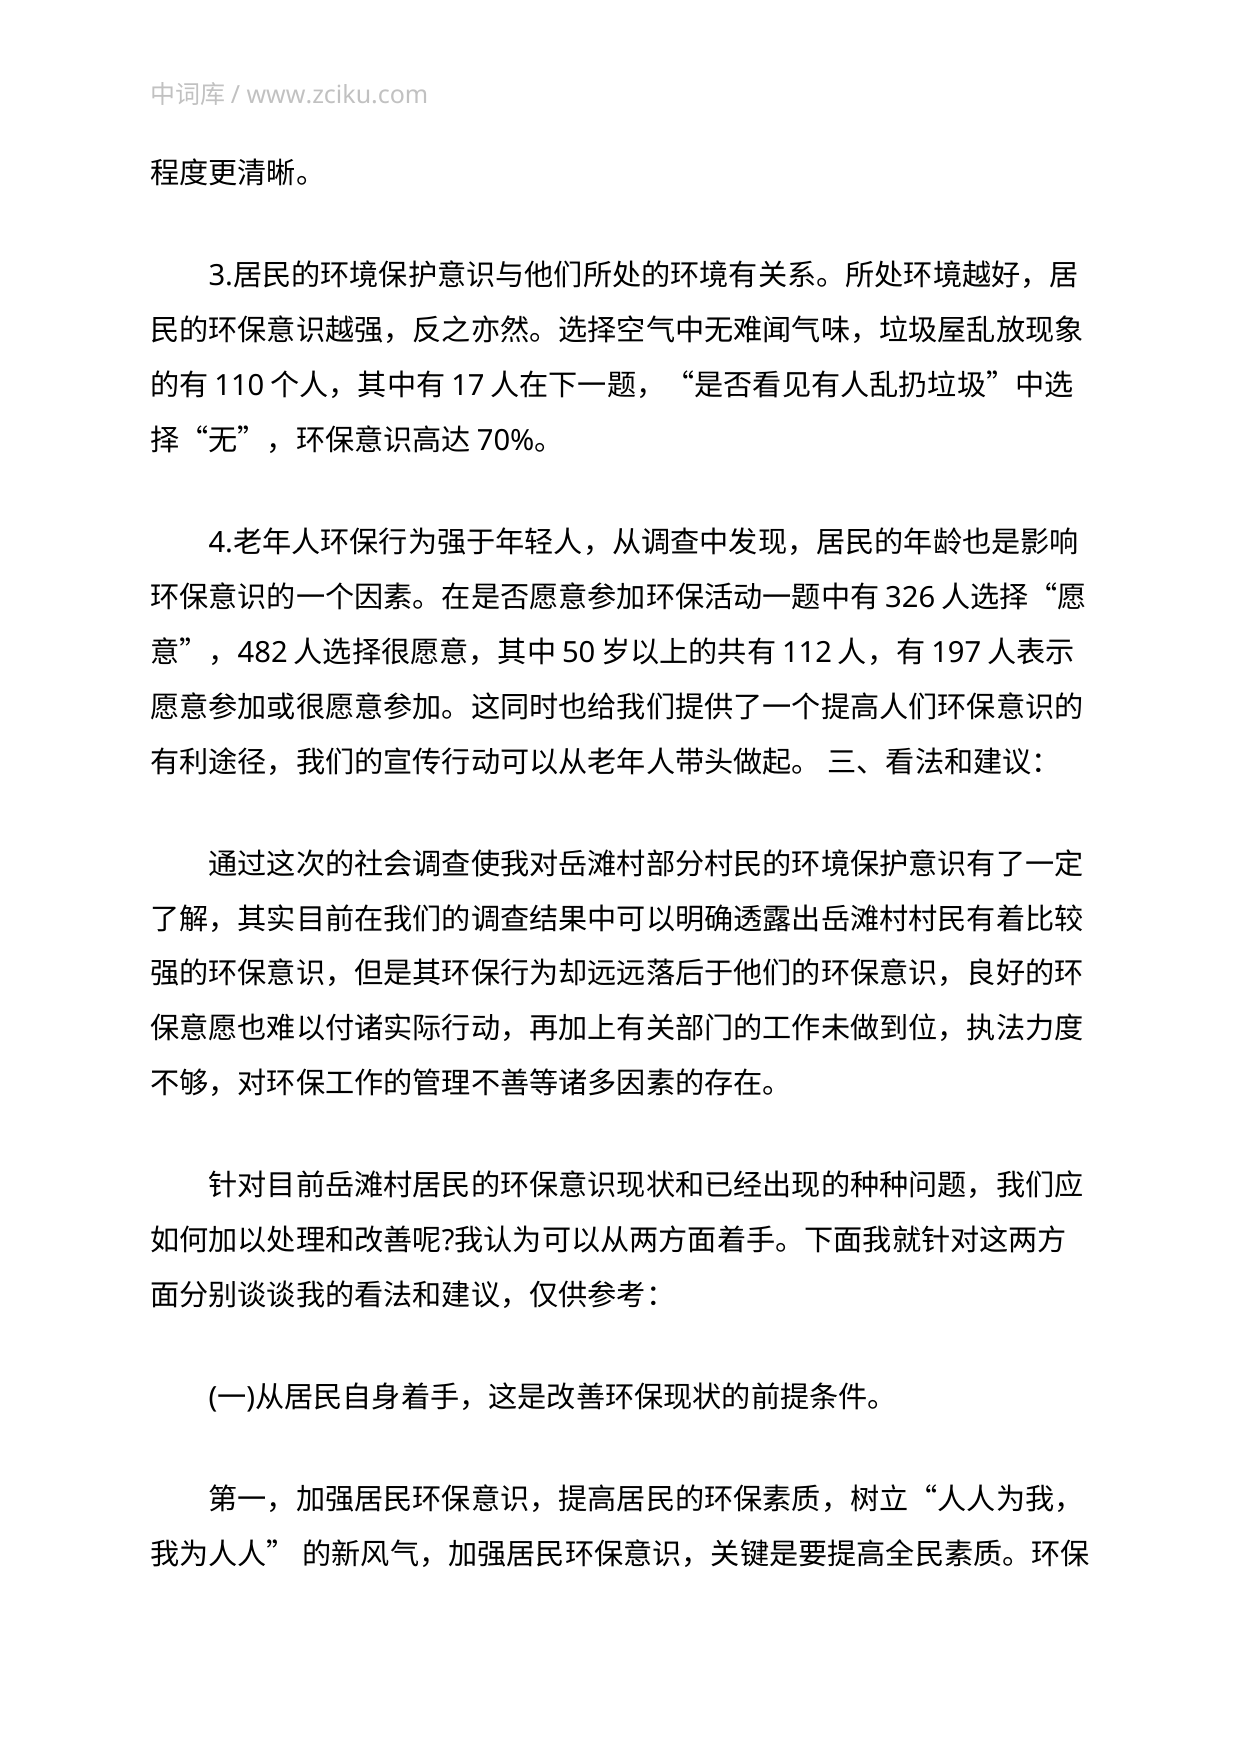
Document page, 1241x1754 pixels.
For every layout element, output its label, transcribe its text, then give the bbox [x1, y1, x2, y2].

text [150, 1475, 1090, 1572]
text 3.居民的环境保护意识与他们所处的环境有关系。所处环境越好，居民的环保意识越强，反之亦然。选择空气中无难闻气味，垃圾屋乱放现象的有110个人，其中有17人在下一题，“是否看见有人乱扔垃圾”中选择“无”，环保意识高达70%。 [150, 252, 1090, 459]
text 通过这次的社会调查使我对岳滩村部分村民的环境保护意识有了一定了解，其实目前在我们的调查结果中可以明确透露出岳滩村村民有着比较强的环保意识，但是其环保行为却远远落后于他们的环保意识，良好的环保意愿也难以付诸实际行动，再加上有关部门的工作未做到位，执法力度不够，对环保工作的管理不善等诸多因素的存在。 [150, 840, 1090, 1102]
text 4.老年人环保行为强于年轻人，从调查中发现，居民的年龄也是影响环保意识的一个因素。在是否愿意参加环保活动一题中有326人选择“愿意”，482人选择很愿意，其中50岁以上的共有112人，有197人表示愿意参加或很愿意参加。这同时也给我们提供了一个提高人们环保意识的有利途径，我们的宣传行动可以从老年人带头做起。 三、看法和建议： [150, 519, 1090, 781]
text 针对目前岳滩村居民的环保意识现状和已经出现的种种问题，我们应如何加以处理和改善呢?我认为可以从两方面着手。下面我就针对这两方面分别谈谈我的看法和建议，仅供参考： [150, 1162, 1090, 1314]
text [150, 150, 1090, 192]
text (一)从居民自身着手，这是改善环保现状的前提条件。 [150, 1373, 1090, 1416]
